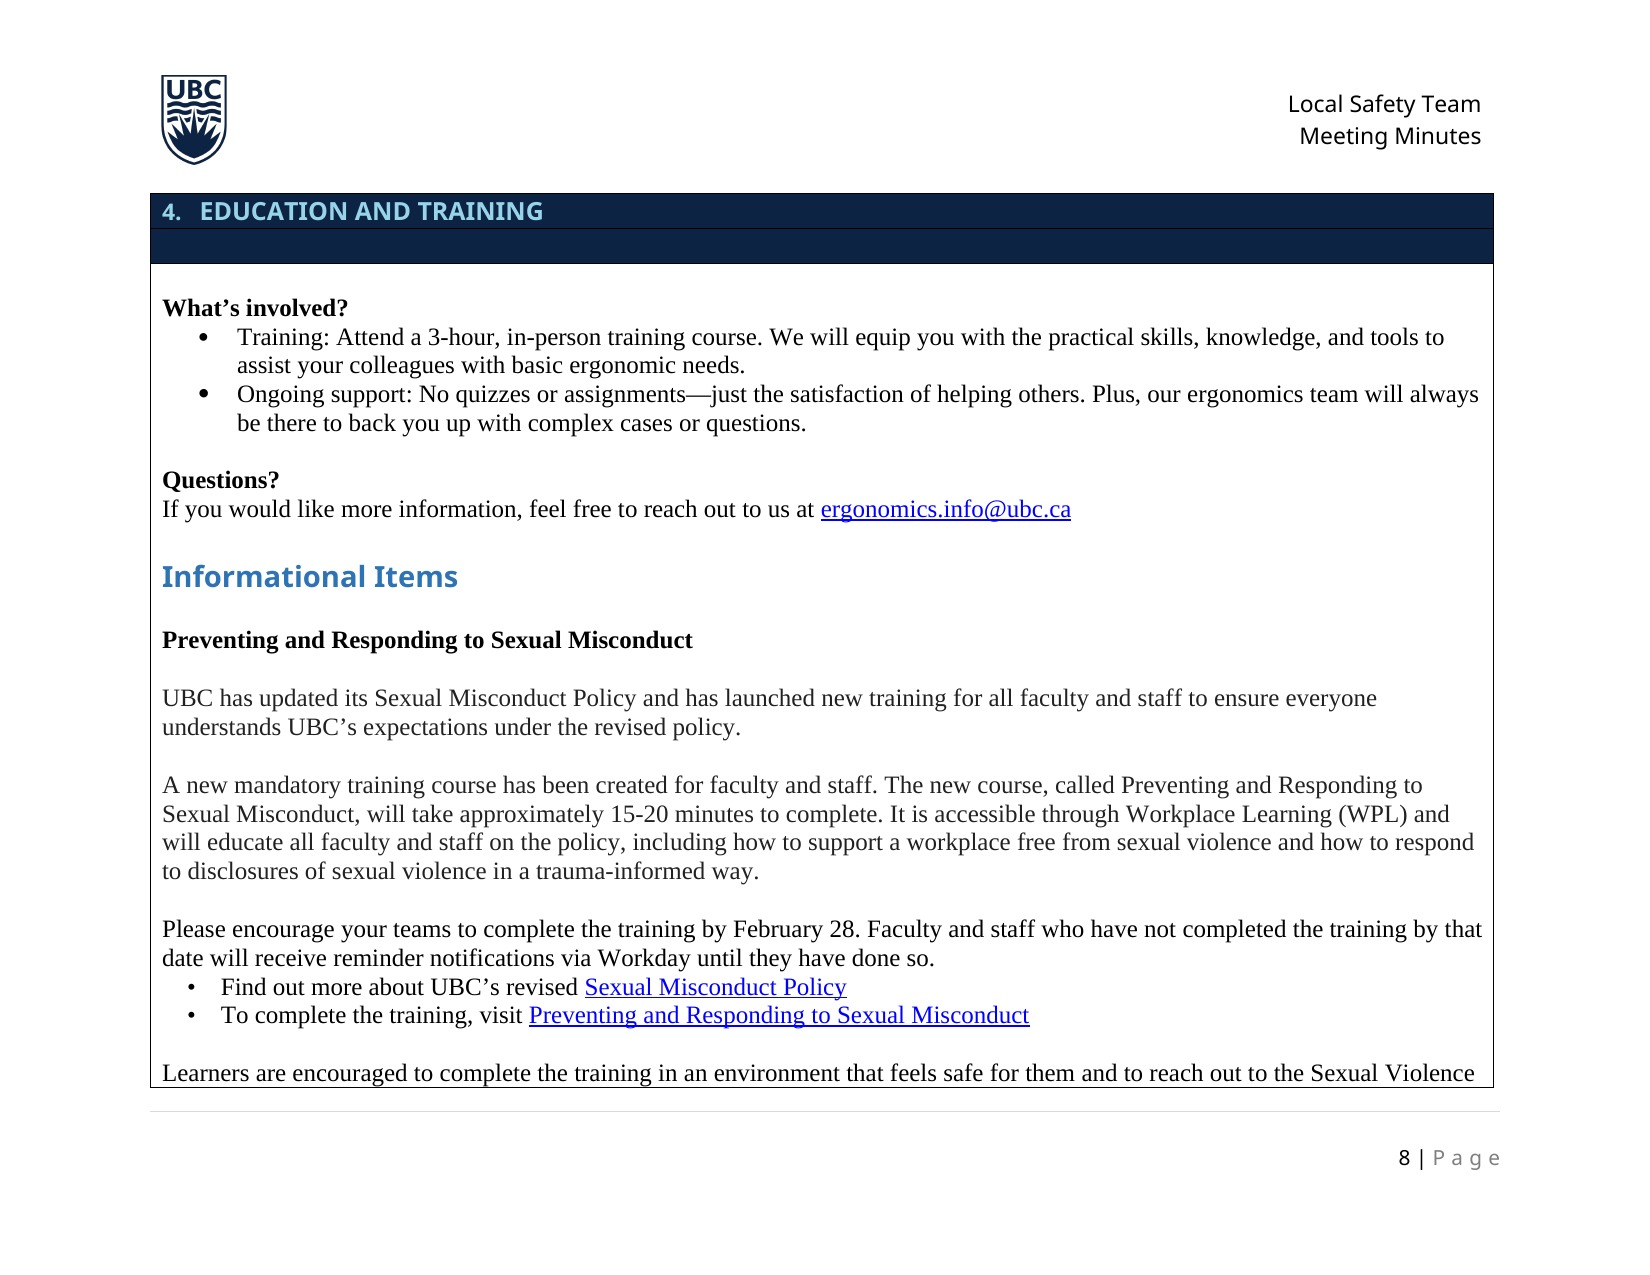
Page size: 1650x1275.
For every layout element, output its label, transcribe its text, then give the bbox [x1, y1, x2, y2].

table_cell [151, 229, 1493, 263]
picture [161, 75, 227, 165]
table_header EDUCATION AND TRAINING [151, 194, 1493, 228]
